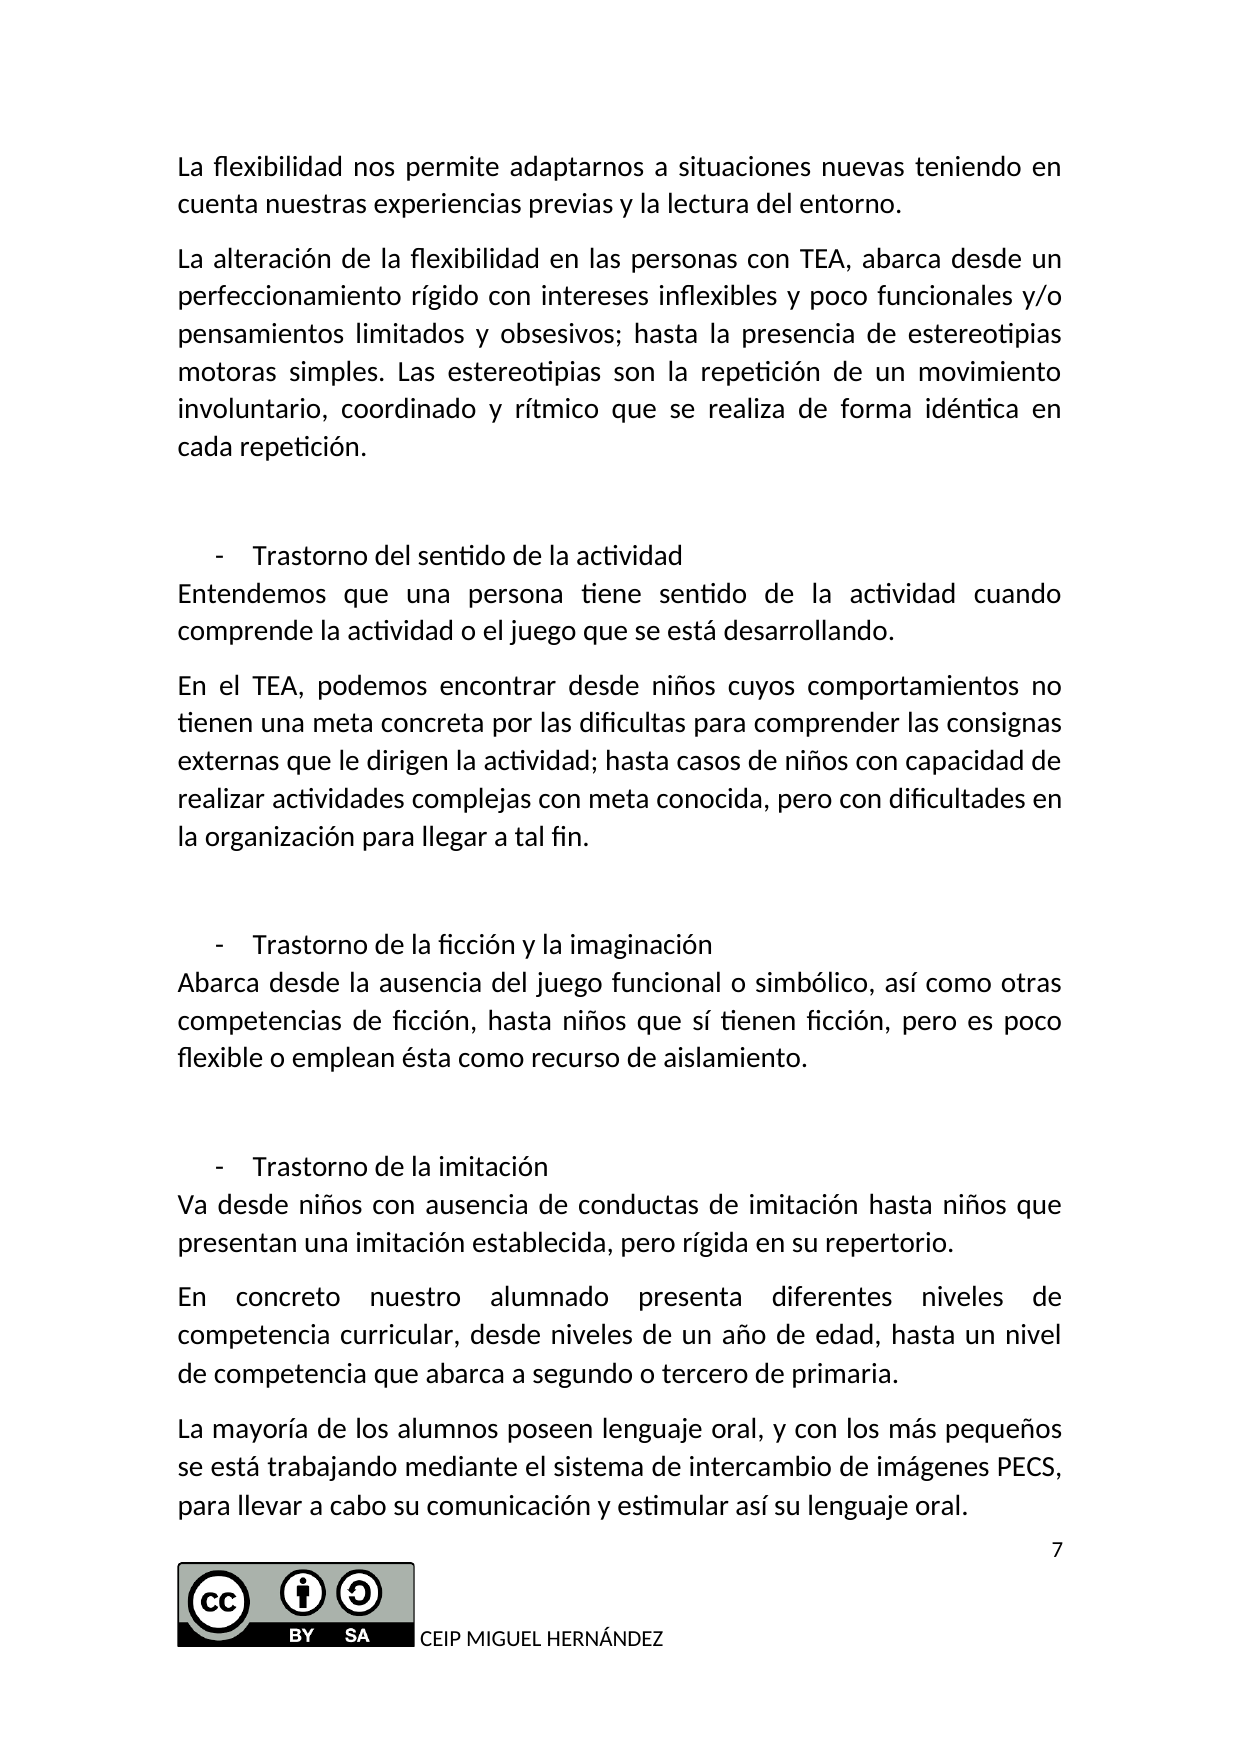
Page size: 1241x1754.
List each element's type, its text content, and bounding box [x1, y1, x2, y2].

list Trastorno de la imitación [215, 1148, 1063, 1184]
text La mayoría de los alumnos poseen lenguaje oral, y con los más pequeños se está trabajando mediante el sistema de intercambio de imágenes PECS, para llevar a cabo su comunicación y estimular así su lenguaje oral. [177, 1410, 1063, 1522]
text Va desde niños con ausencia de conductas de imitación hasta niños que presentan una imitación establecida, pero rígida en su repertorio. [177, 1186, 1063, 1259]
text La flexibilidad nos permite adaptarnos a situaciones nuevas teniendo en cuenta nuestras experiencias previas y la lectura del entorno. [177, 148, 1063, 221]
picture [177, 1562, 415, 1647]
text En el TEA, podemos encontrar desde niños cuyos comportamientos no tienen una meta concreta por las dificultas para comprender las consignas externas que le dirigen la actividad; hasta casos de niños con capacidad de realizar actividades complejas con meta conocida, pero con dificultades en la organización para llegar a tal fin. [177, 667, 1063, 853]
text En concreto nuestro alumnado presenta diferentes niveles de competencia curricular, desde niveles de un año de edad, hasta un nivel de competencia que abarca a segundo o tercero de primaria. [177, 1278, 1063, 1391]
text La alteración de la flexibilidad en las personas con TEA, abarca desde un perfeccionamiento rígido con intereses inflexibles y poco funcionales y/o pensamientos limitados y obsesivos; hasta la presencia de estereotipias motoras simples. Las estereotipias son la repetición de un movimiento involuntario, coordinado y rítmico que se realiza de forma idéntica en cada repetición. [177, 240, 1063, 464]
text Abarca desde la ausencia del juego funcional o simbólico, así como otras competencias de ficción, hasta niños que sí tienen ficción, pero es poco flexible o emplean ésta como recurso de aislamiento. [177, 964, 1063, 1075]
text Entendemos que una persona tiene sentido de la actividad cuando comprende la actividad o el juego que se está desarrollando. [177, 610, 1063, 648]
list Trastorno de la ficción y la imaginación [215, 926, 1063, 962]
list Trastorno del sentido de la actividad [215, 537, 1063, 573]
